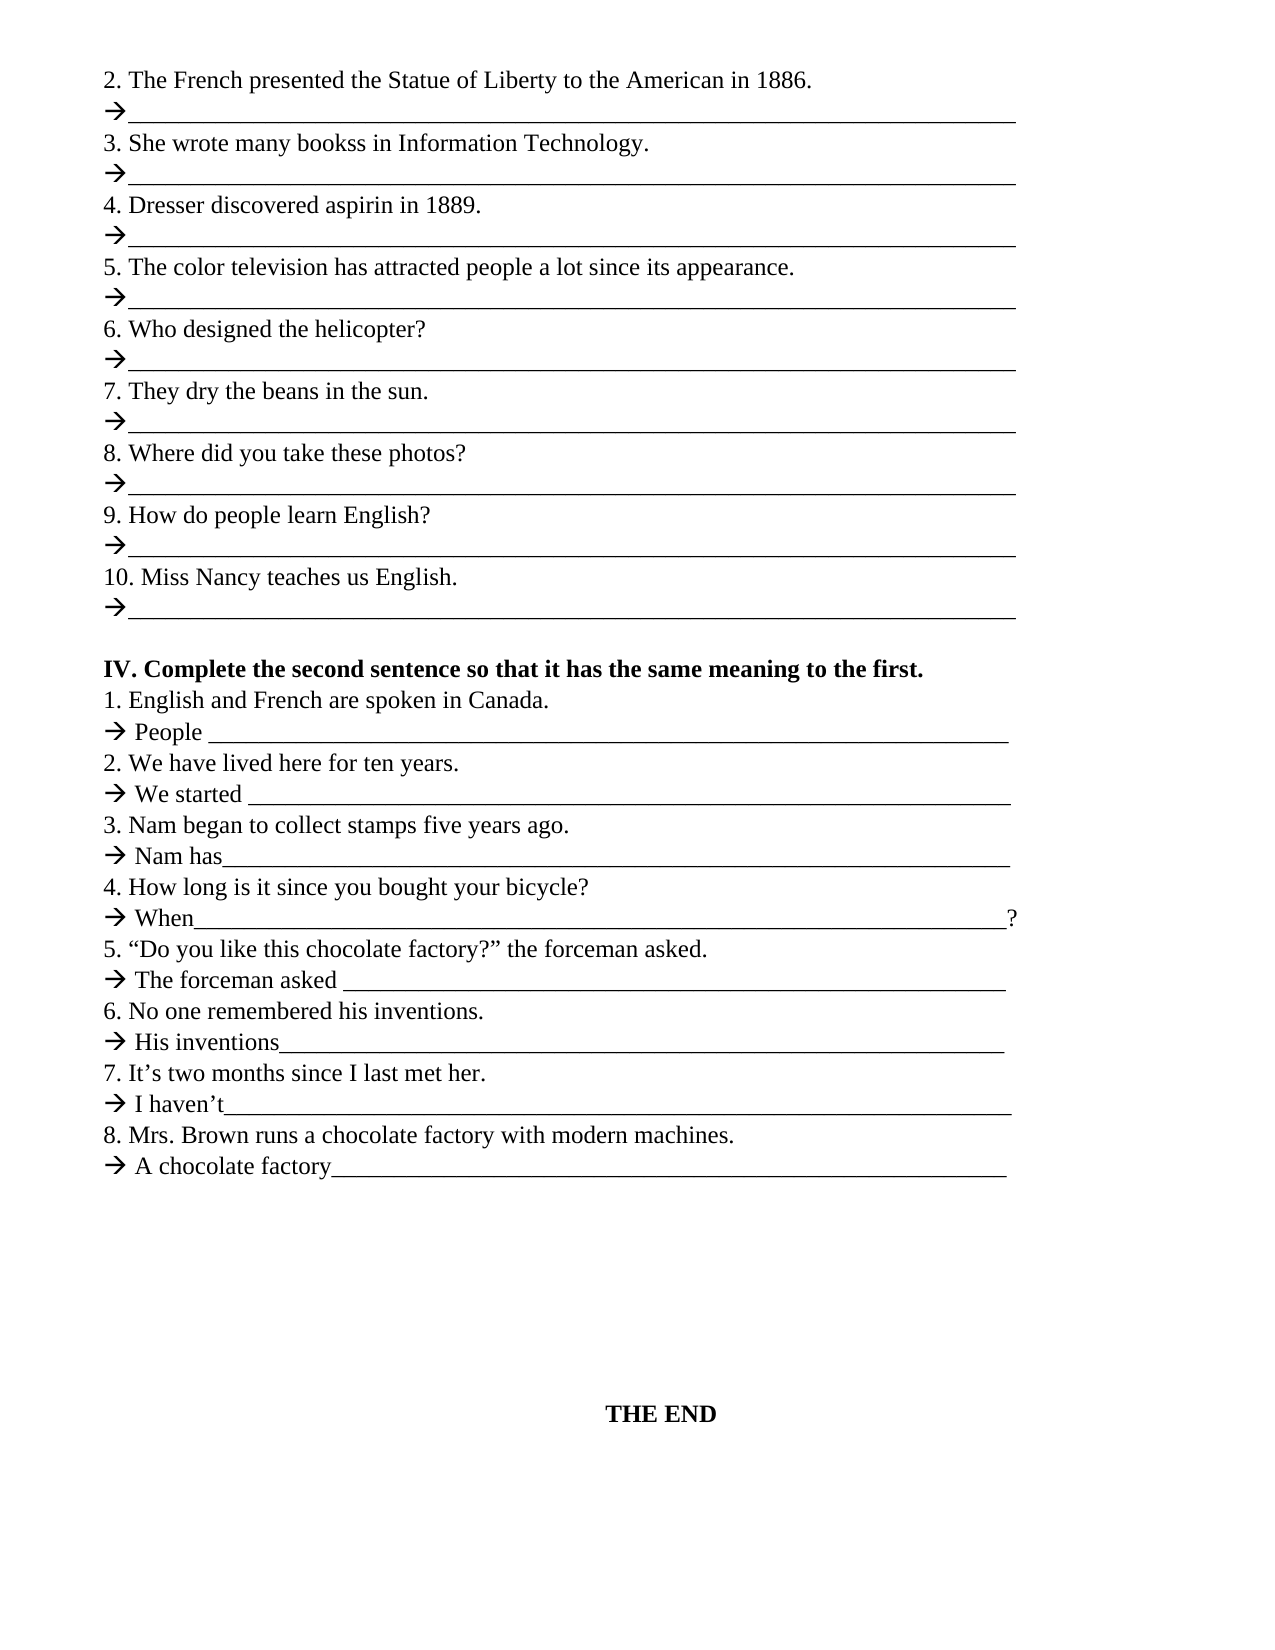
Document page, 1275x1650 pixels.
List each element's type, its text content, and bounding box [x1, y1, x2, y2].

text 8. Where did you take these photos? [103, 438, 1219, 467]
text 3. She wrote many bookss in Information Technology. [103, 128, 1219, 156]
text _______________________________________________________________________ [103, 593, 1219, 622]
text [103, 97, 1219, 125]
text 2. We have lived here for ten years. [103, 748, 1219, 776]
text People ________________________________________________________________ [103, 717, 1219, 745]
text THE END [103, 1399, 1219, 1428]
text _______________________________________________________________________ [103, 221, 1219, 249]
text 1. English and French are spoken in Canada. [103, 686, 1219, 714]
text _______________________________________________________________________ [103, 345, 1219, 374]
text 5. “Do you like this chocolate factory?” the forceman asked. [103, 934, 1219, 963]
text 6. No one remembered his inventions. [103, 996, 1219, 1025]
text 8. Mrs. Brown runs a chocolate factory with modern machines. [103, 1120, 1219, 1149]
text The forceman asked _____________________________________________________ [103, 965, 1219, 994]
text _______________________________________________________________________ [103, 283, 1219, 312]
text His inventions__________________________________________________________ [103, 1027, 1219, 1056]
text _______________________________________________________________________ [103, 469, 1219, 498]
text 10. Miss Nancy teaches us English. [103, 562, 1219, 591]
text Nam has_______________________________________________________________ [103, 841, 1219, 869]
text _______________________________________________________________________ [103, 407, 1219, 436]
text IV. Complete the second sentence so that it has the same meaning to the first. [103, 654, 1219, 683]
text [103, 159, 1219, 187]
text I haven’t_______________________________________________________________ [103, 1089, 1219, 1118]
text _______________________________________________________________________ [103, 531, 1219, 560]
text 9. How do people learn English? [103, 500, 1219, 529]
text When_________________________________________________________________? [103, 903, 1219, 932]
text 4. How long is it since you bought your bicycle? [103, 872, 1219, 901]
text We started _____________________________________________________________ [103, 779, 1219, 807]
text 4. Dresser discovered aspirin in 1889. [103, 190, 1219, 218]
text 2. The French presented the Statue of Liberty to the American in 1886. [103, 66, 1219, 94]
text 7. It’s two months since I last met her. [103, 1058, 1219, 1087]
text 7. They dry the beans in the sun. [103, 376, 1219, 405]
text 6. Who designed the helicopter? [103, 314, 1219, 343]
text A chocolate factory______________________________________________________ [103, 1151, 1219, 1180]
text 3. Nam began to collect stamps five years ago. [103, 810, 1219, 838]
text 5. The color television has attracted people a lot since its appearance. [103, 252, 1219, 281]
